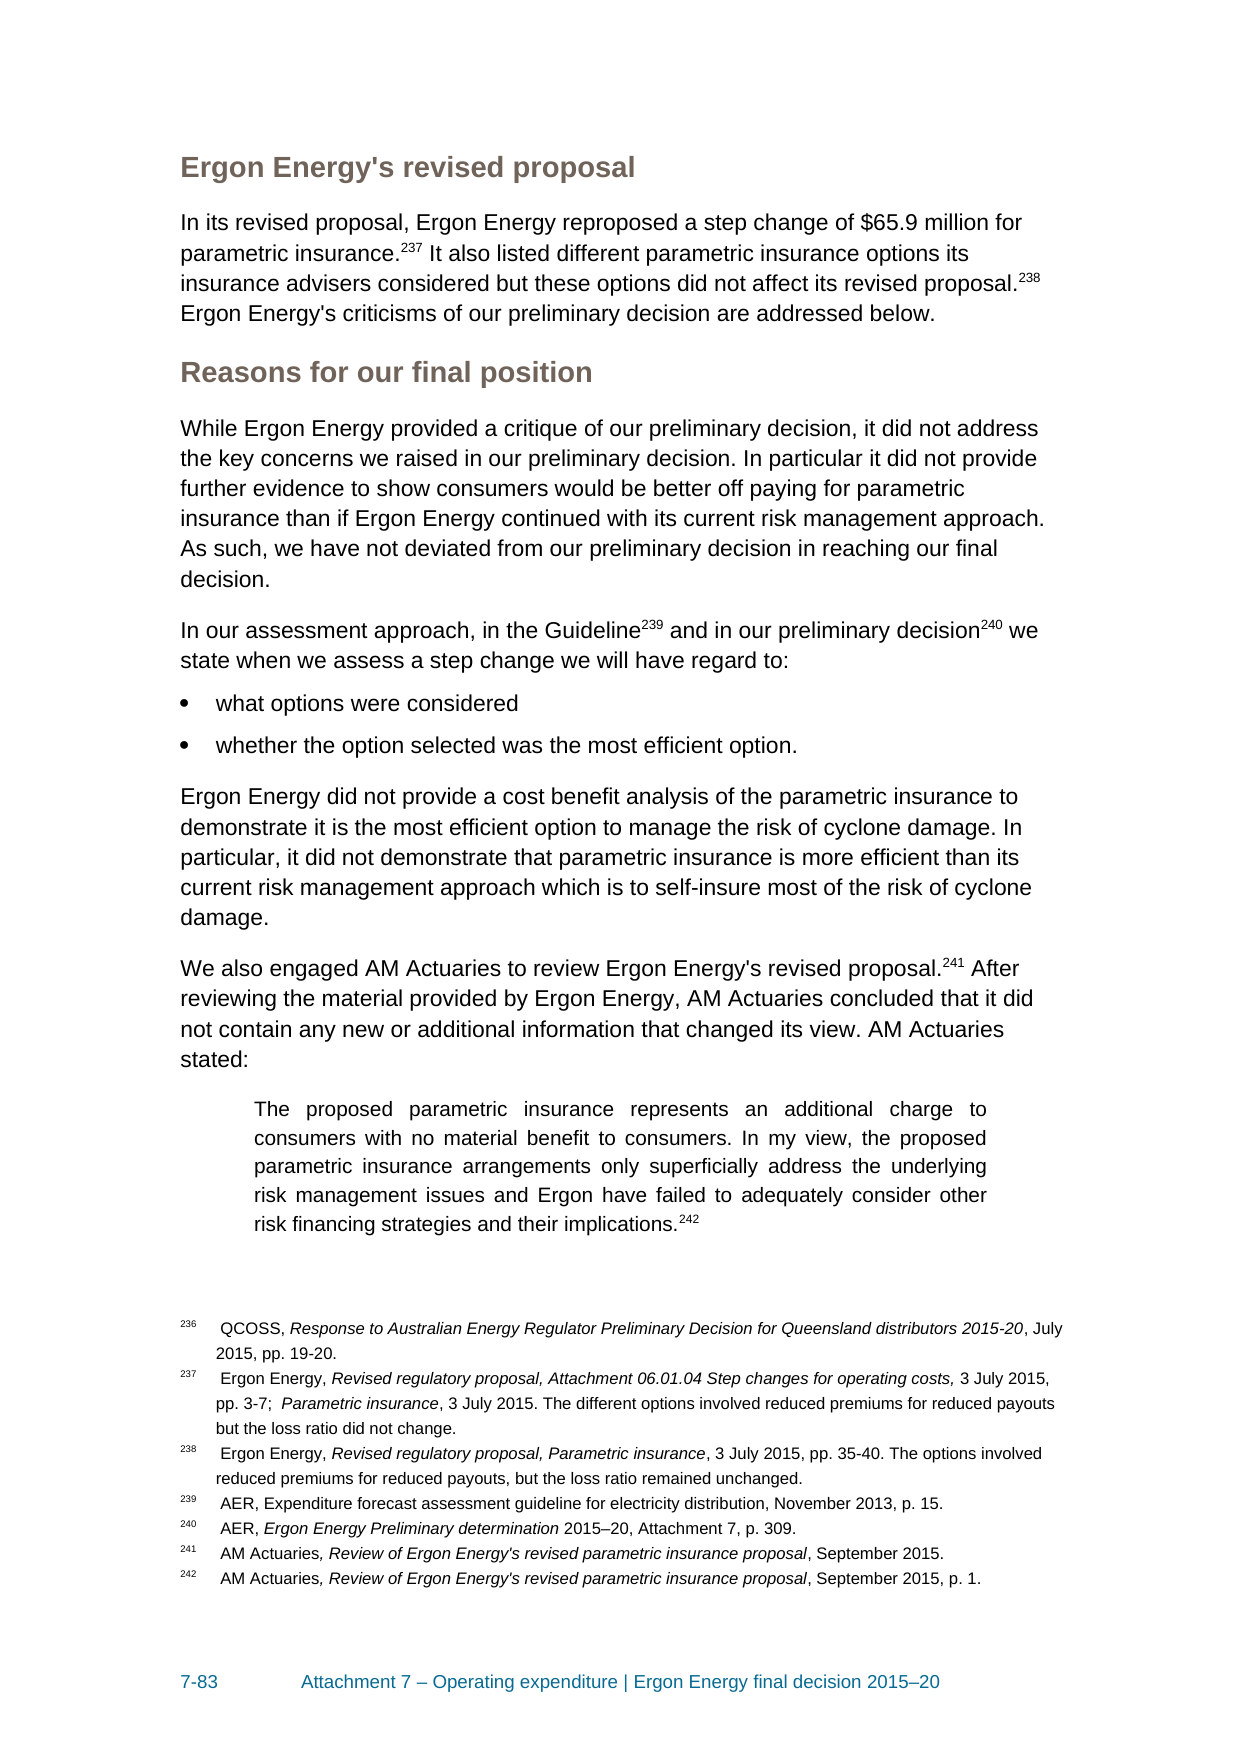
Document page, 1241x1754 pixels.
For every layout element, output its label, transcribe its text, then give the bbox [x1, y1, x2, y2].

text The proposed parametric insurance represents an additional charge to consumers with no material benefit to consumers. In my view, the proposed parametric insurance arrangements only superficially address the underlying risk management issues and Ergon have failed to adequately consider other risk financing strategies and their implications. [254, 1097, 988, 1236]
picture [494, 1678, 498, 1688]
text While Ergon Energy provided a critique of our preliminary decision, it did not address the key concerns we raised in our preliminary decision. In particular it did not provide further evidence to show consumers would be better off paying for parametric insurance than if Ergon Energy continued with its current risk management approach. As such, we have not deviated from our preliminary decision in reaching our final decision. [180, 414, 1063, 592]
text Ergon Energy did not provide a cost benefit analysis of the parametric insurance to demonstrate it is the most efficient option to manage the risk of cyclone damage. In particular, it did not demonstrate that parametric insurance is more efficient than its current risk management approach which is to self-insure most of the risk of cyclone damage. [180, 783, 1063, 931]
picture [690, 1675, 699, 1680]
list what options were considered [180, 689, 1063, 716]
list whether the option selected was the most efficient option. [180, 732, 1063, 759]
picture [635, 1675, 644, 1680]
subtitle Reasons for our final position [180, 355, 1063, 389]
text In our assessment approach, in the Guideline and in our preliminary decision we state when we assess a step change we will have regard to: [180, 617, 1063, 673]
text In its revised proposal, Ergon Energy reproposed a step change of $65.9 million for parametric insurance. It also listed different parametric insurance options its insurance advisers considered but these options did not affect its revised proposal. Ergon Energy's criticisms of our preliminary decision are addressed below. [180, 209, 1063, 326]
text We also engaged AM Actuaries to review Ergon Energy's revised proposal. After reviewing the material provided by Ergon Energy, AM Actuaries concluded that it did not contain any new or additional information that changed its view. AM Actuaries stated: [180, 955, 1063, 1072]
subtitle Ergon Energy's revised proposal [180, 150, 1063, 183]
